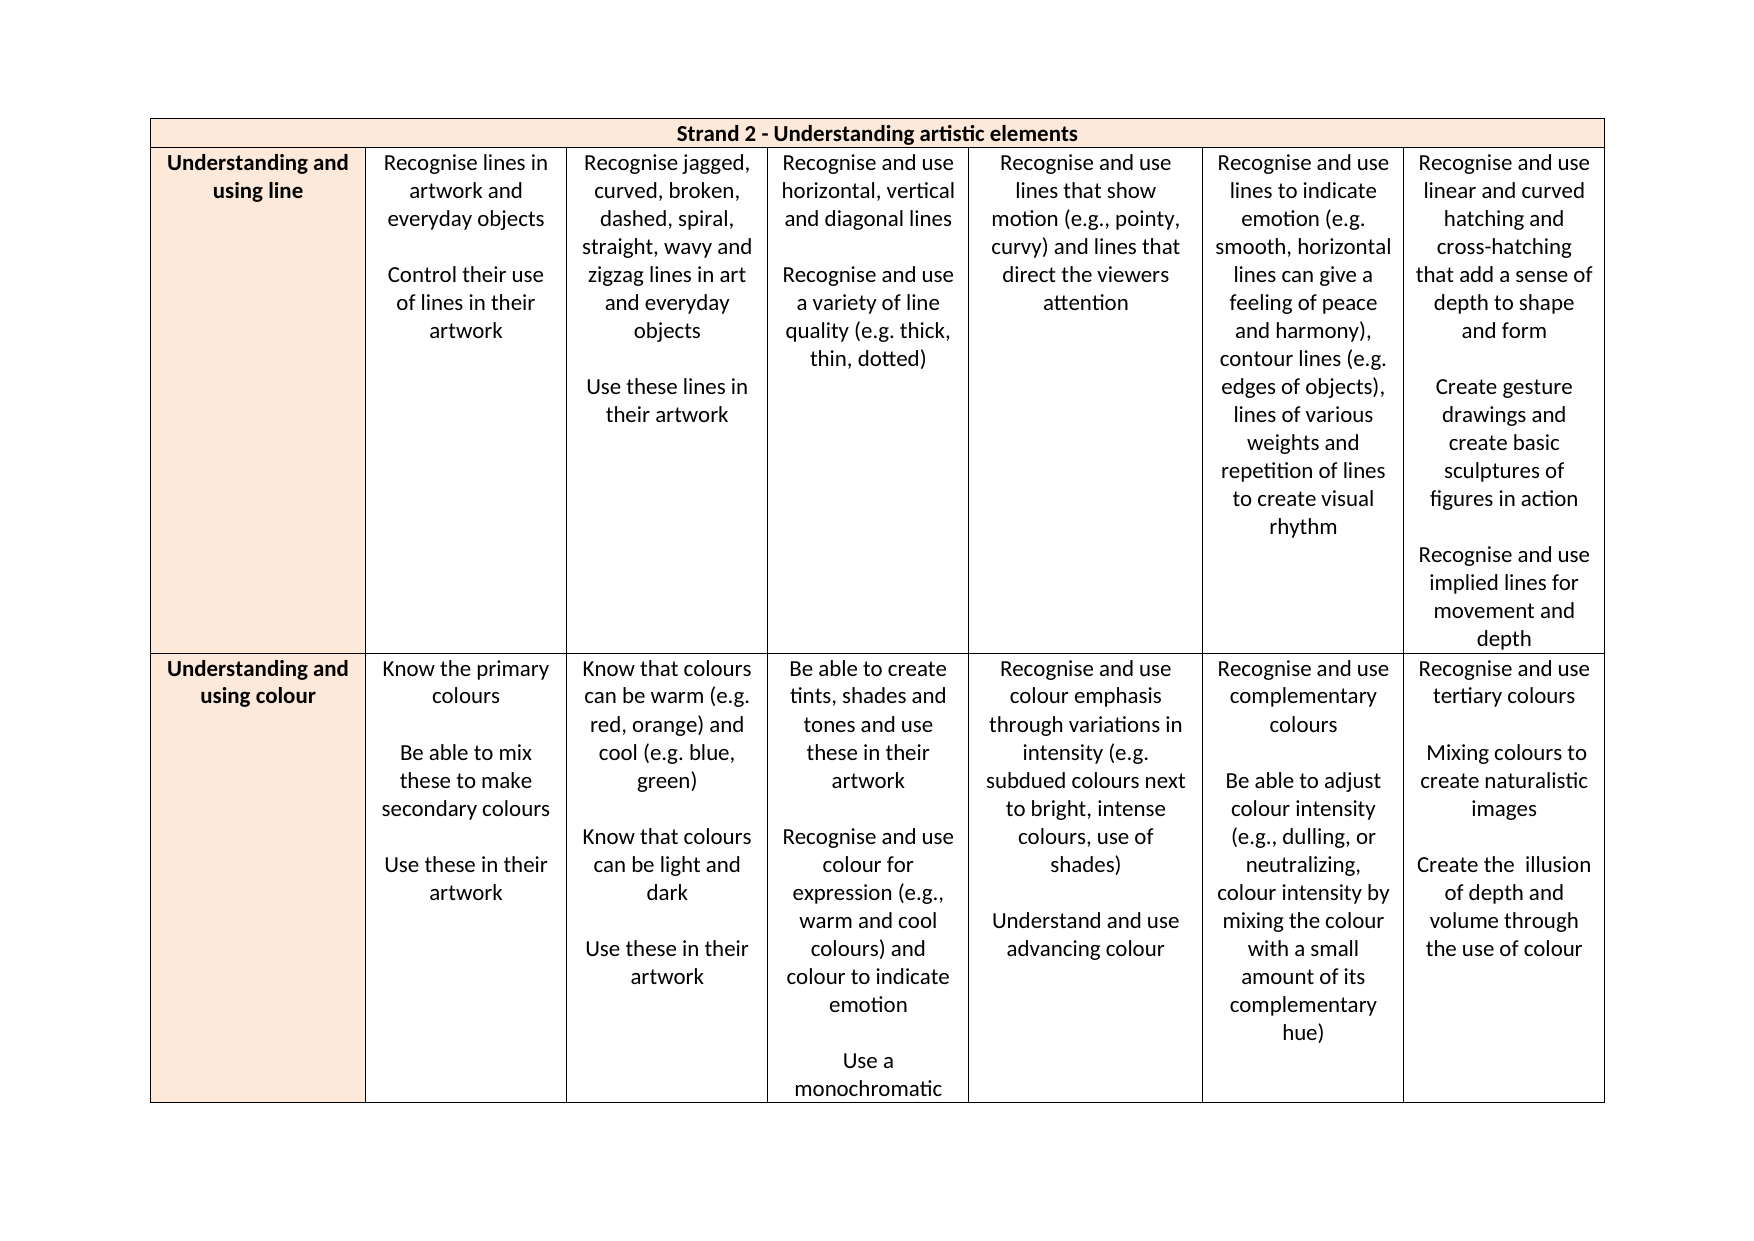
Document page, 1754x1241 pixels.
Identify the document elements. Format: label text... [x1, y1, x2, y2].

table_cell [366, 654, 566, 1102]
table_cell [567, 654, 767, 1102]
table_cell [969, 654, 1202, 1102]
table_cell Strand 2 - Understanding artistic elements [151, 119, 1604, 147]
table_cell Recognise and use linear and curved hatching and cross-hatching that add a sense of depth to shape and form Create gesture drawings and create basic sculptures of figures in action Recognise and use implied lines for movement and depth [1404, 148, 1604, 653]
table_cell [151, 654, 365, 1102]
table_cell Understanding and using line [151, 148, 365, 653]
table_cell Recognise and use horizontal, vertical and diagonal lines Recognise and use a variety of line quality (e.g. thick, thin, dotted) [768, 148, 968, 653]
table_cell Recognise jagged, curved, broken, dashed, spiral, straight, wavy and zigzag lines in art and everyday objects Use these lines in their artwork [567, 148, 767, 653]
table_cell Recognise and use lines to indicate emotion (e.g. smooth, horizontal lines can give a feeling of peace and harmony), contour lines (e.g. edges of objects), lines of various weights and repetition of lines to create visual rhythm [1203, 148, 1403, 653]
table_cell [768, 654, 968, 1102]
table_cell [1404, 654, 1604, 1102]
table_cell Recognise lines in artwork and everyday objects Control their use of lines in their artwork [366, 148, 566, 653]
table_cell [1203, 654, 1403, 1102]
table_cell Recognise and use lines that show motion (e.g., pointy, curvy) and lines that direct the viewers attention [969, 148, 1202, 653]
